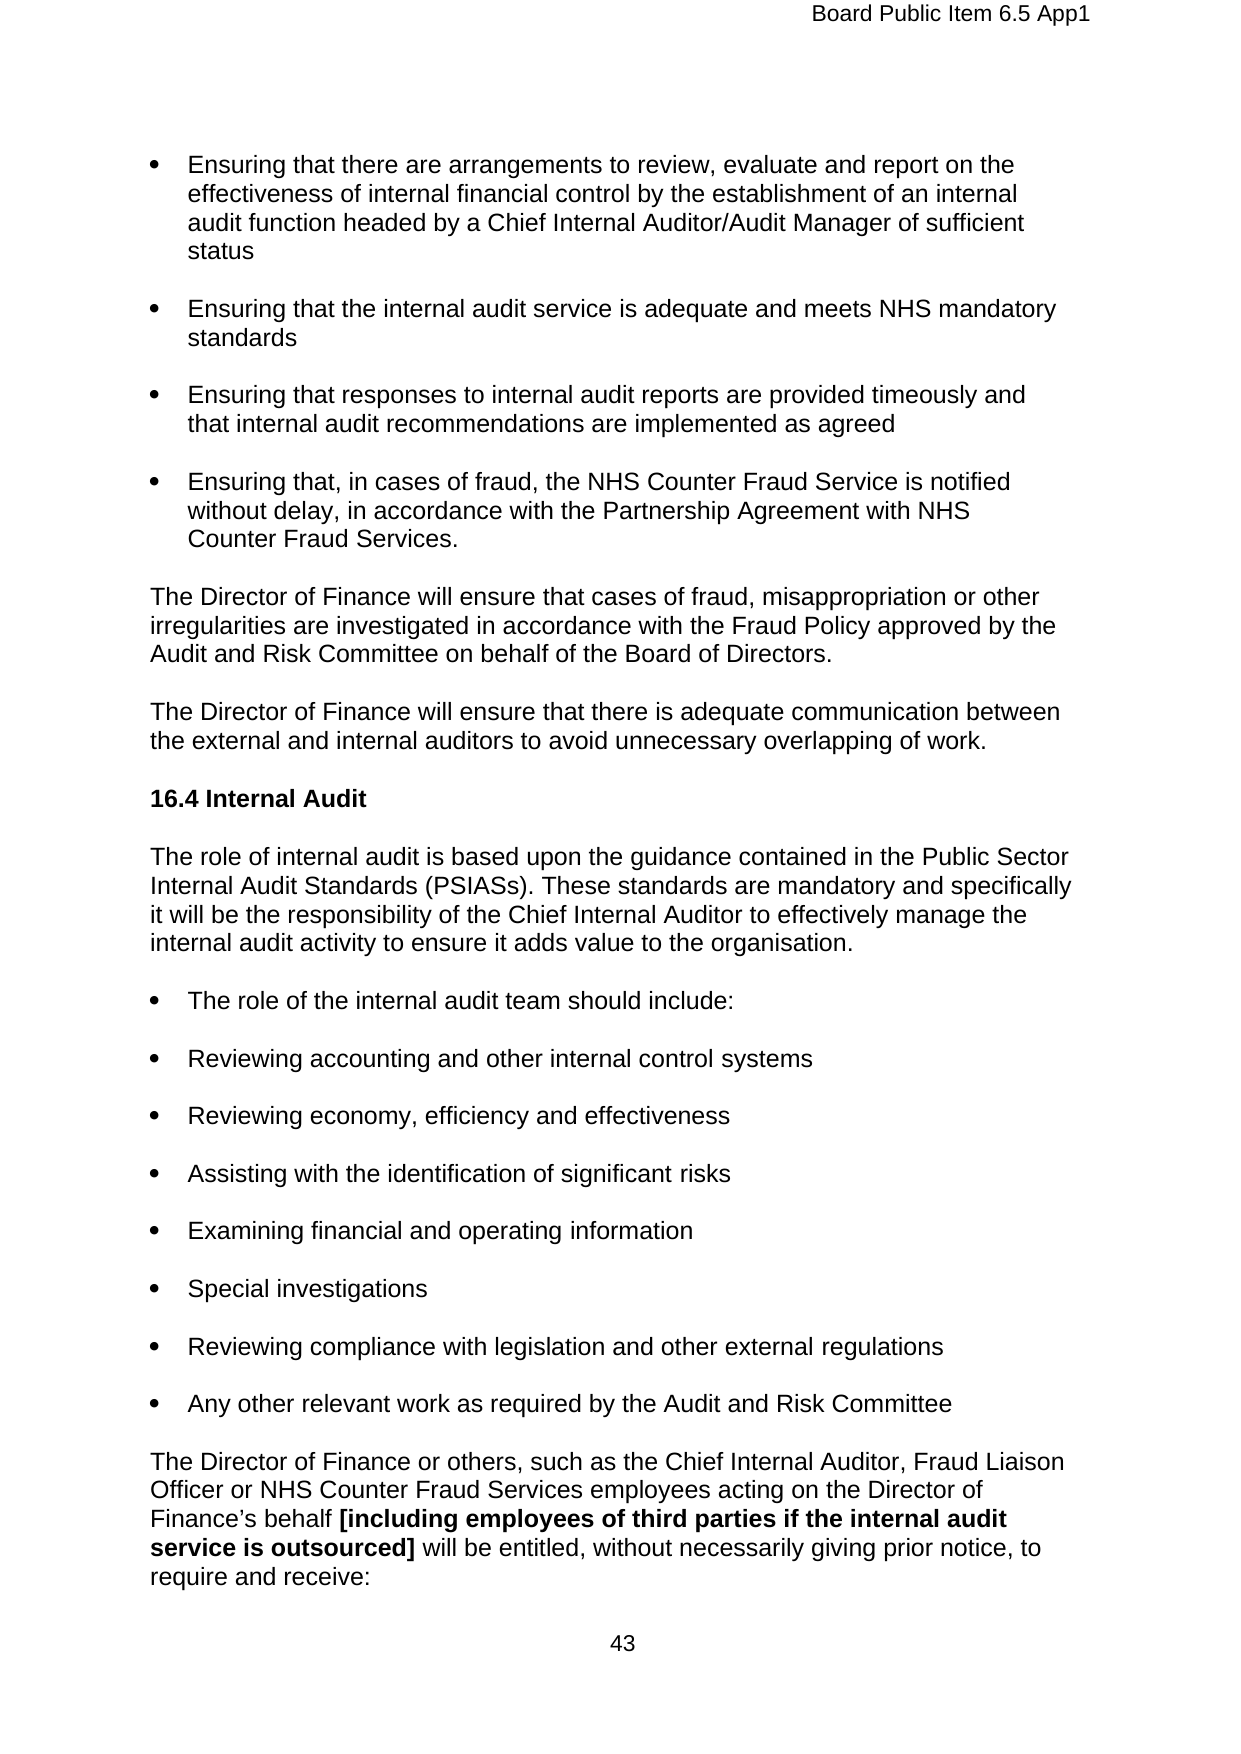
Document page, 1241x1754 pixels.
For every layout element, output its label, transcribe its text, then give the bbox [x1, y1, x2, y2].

list Ensuring that the internal audit service is adequate and meets NHS mandatory standards [150, 294, 1091, 351]
list The role of the internal audit team should include: [150, 986, 1090, 1015]
text 16.4 Internal Audit [150, 784, 1090, 813]
list Ensuring that there are arrangements to review, evaluate and report on the effectiveness of internal financial control by the establishment of an internal audit function headed by a Chief Internal Auditor/Audit Manager of sufficient status [150, 150, 1044, 265]
text The Director of Finance or others, such as the Chief Internal Auditor, Fraud Liaison Officer or NHS Counter Fraud Services employees acting on the Director of Finance’s behalf [including employees of third parties if the internal audit service is outsourced] will be entitled, without necessarily giving prior notice, to require and receive: [150, 1447, 1090, 1591]
list Reviewing economy, efficiency and effectiveness [150, 1101, 1090, 1130]
text The role of internal audit is based upon the guidance contained in the Public Sector Internal Audit Standards (PSIASs). These standards are mandatory and specifically it will be the responsibility of the Chief Internal Auditor to effectively manage the internal audit activity to ensure it adds value to the organisation. [150, 842, 1090, 957]
list Assisting with the identification of significant risks [150, 1159, 1090, 1188]
text The Director of Finance will ensure that cases of fraud, misappropriation or other irregularities are investigated in accordance with the Fraud Policy approved by the Audit and Risk Committee on behalf of the Board of Directors. [150, 582, 1090, 668]
list Ensuring that responses to internal audit reports are provided timeously and that internal audit recommendations are implemented as agreed [150, 380, 1041, 438]
list Reviewing accounting and other internal control systems [150, 1043, 1090, 1072]
list Ensuring that, in cases of fraud, the NHS Counter Fraud Service is notified without delay, in accordance with the Partnership Agreement with NHS Counter Fraud Services. [150, 467, 1026, 553]
text The Director of Finance will ensure that there is adequate communication between the external and internal auditors to avoid unnecessary overlapping of work. [150, 697, 1090, 754]
list Reviewing compliance with legislation and other external regulations [150, 1332, 1090, 1360]
list Examining financial and operating information [150, 1216, 1090, 1245]
list Special investigations [150, 1274, 1090, 1303]
list Any other relevant work as required by the Audit and Risk Committee [150, 1389, 1090, 1418]
